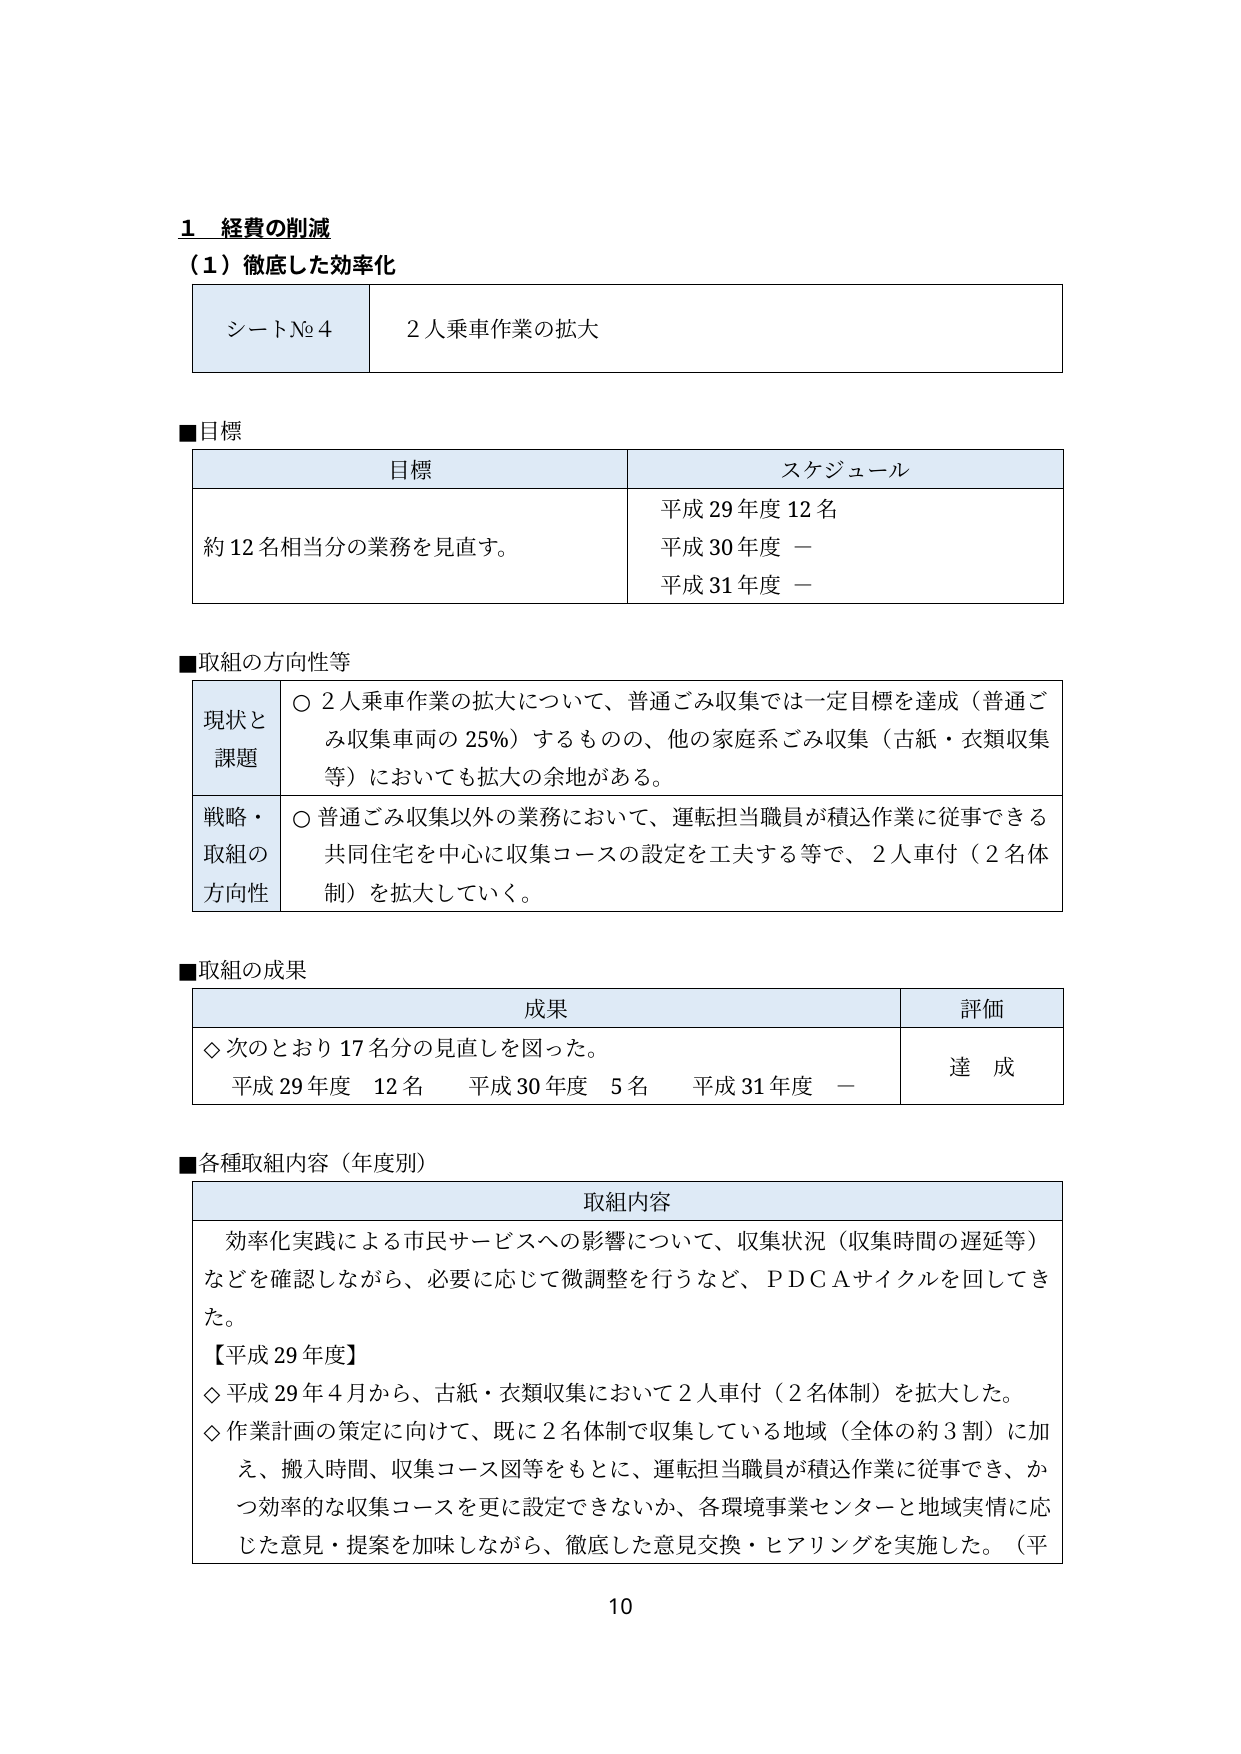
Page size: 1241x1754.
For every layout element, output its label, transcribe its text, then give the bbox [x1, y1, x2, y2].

table_header スケジュール [628, 450, 1063, 488]
table_cell 戦略・取組の方向性 [193, 796, 280, 911]
table_cell 達 成 [901, 1028, 1063, 1104]
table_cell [193, 1221, 1062, 1563]
table_header シート№４ [193, 285, 369, 372]
table_header ２人乗車作業の拡大 [370, 285, 1062, 372]
table_header 取組内容 [193, 1182, 1062, 1220]
table_cell ◇ 次のとおり17名分の見直しを図った。 平成29年度 12名 平成30年度 5名 平成31年度 － [193, 1028, 900, 1104]
text ■各種取組内容（年度別） [177, 1143, 1063, 1181]
text ■目標 [177, 411, 1063, 449]
table_header 目標 [193, 450, 627, 488]
text １ 経費の削減 [177, 207, 1063, 245]
table_cell ○ 普通ごみ収集以外の業務において、運転担当職員が積込作業に従事できる共同住宅を中心に収集コースの設定を工夫する等で、２人車付（２名体制）を拡大していく。 [281, 796, 1062, 911]
text ■取組の方向性等 [177, 642, 1063, 680]
table_cell 平成29年度 12名 平成30年度 － 平成31年度 － [628, 489, 1063, 603]
table_header ○ ２人乗車作業の拡大について、普通ごみ収集では一定目標を達成（普通ごみ収集車両の25%）するものの、他の家庭系ごみ収集（古紙・衣類収集等）においても拡大の余地がある。 [281, 681, 1062, 795]
text ■取組の成果 [177, 949, 1063, 988]
table_header 現状と課題 [193, 681, 280, 795]
table_cell 約12名相当分の業務を見直す。 [193, 489, 627, 603]
text （１）徹底した効率化 [177, 245, 1063, 283]
table_header 成果 [193, 989, 900, 1027]
table_header 評価 [901, 989, 1063, 1027]
